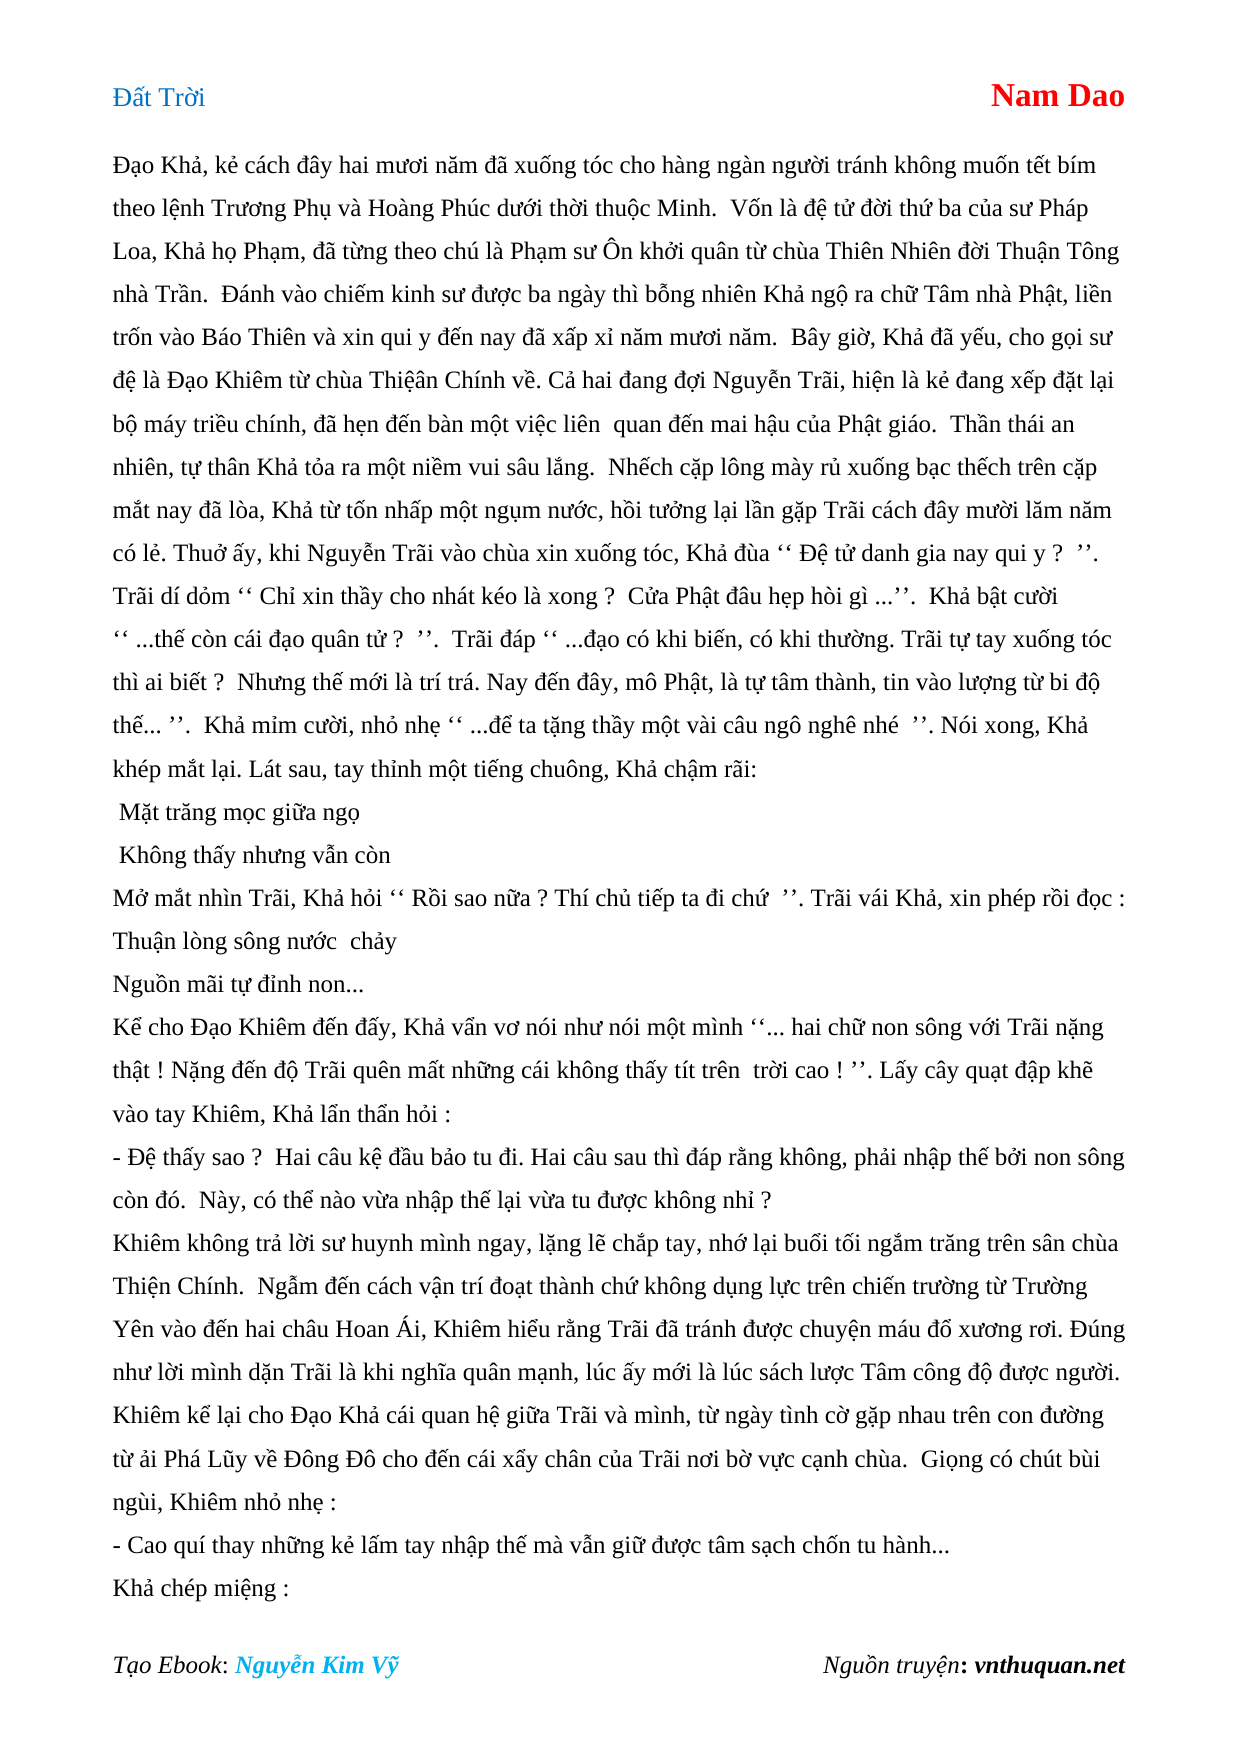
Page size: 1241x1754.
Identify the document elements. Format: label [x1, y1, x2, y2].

text [112, 150, 1128, 1602]
